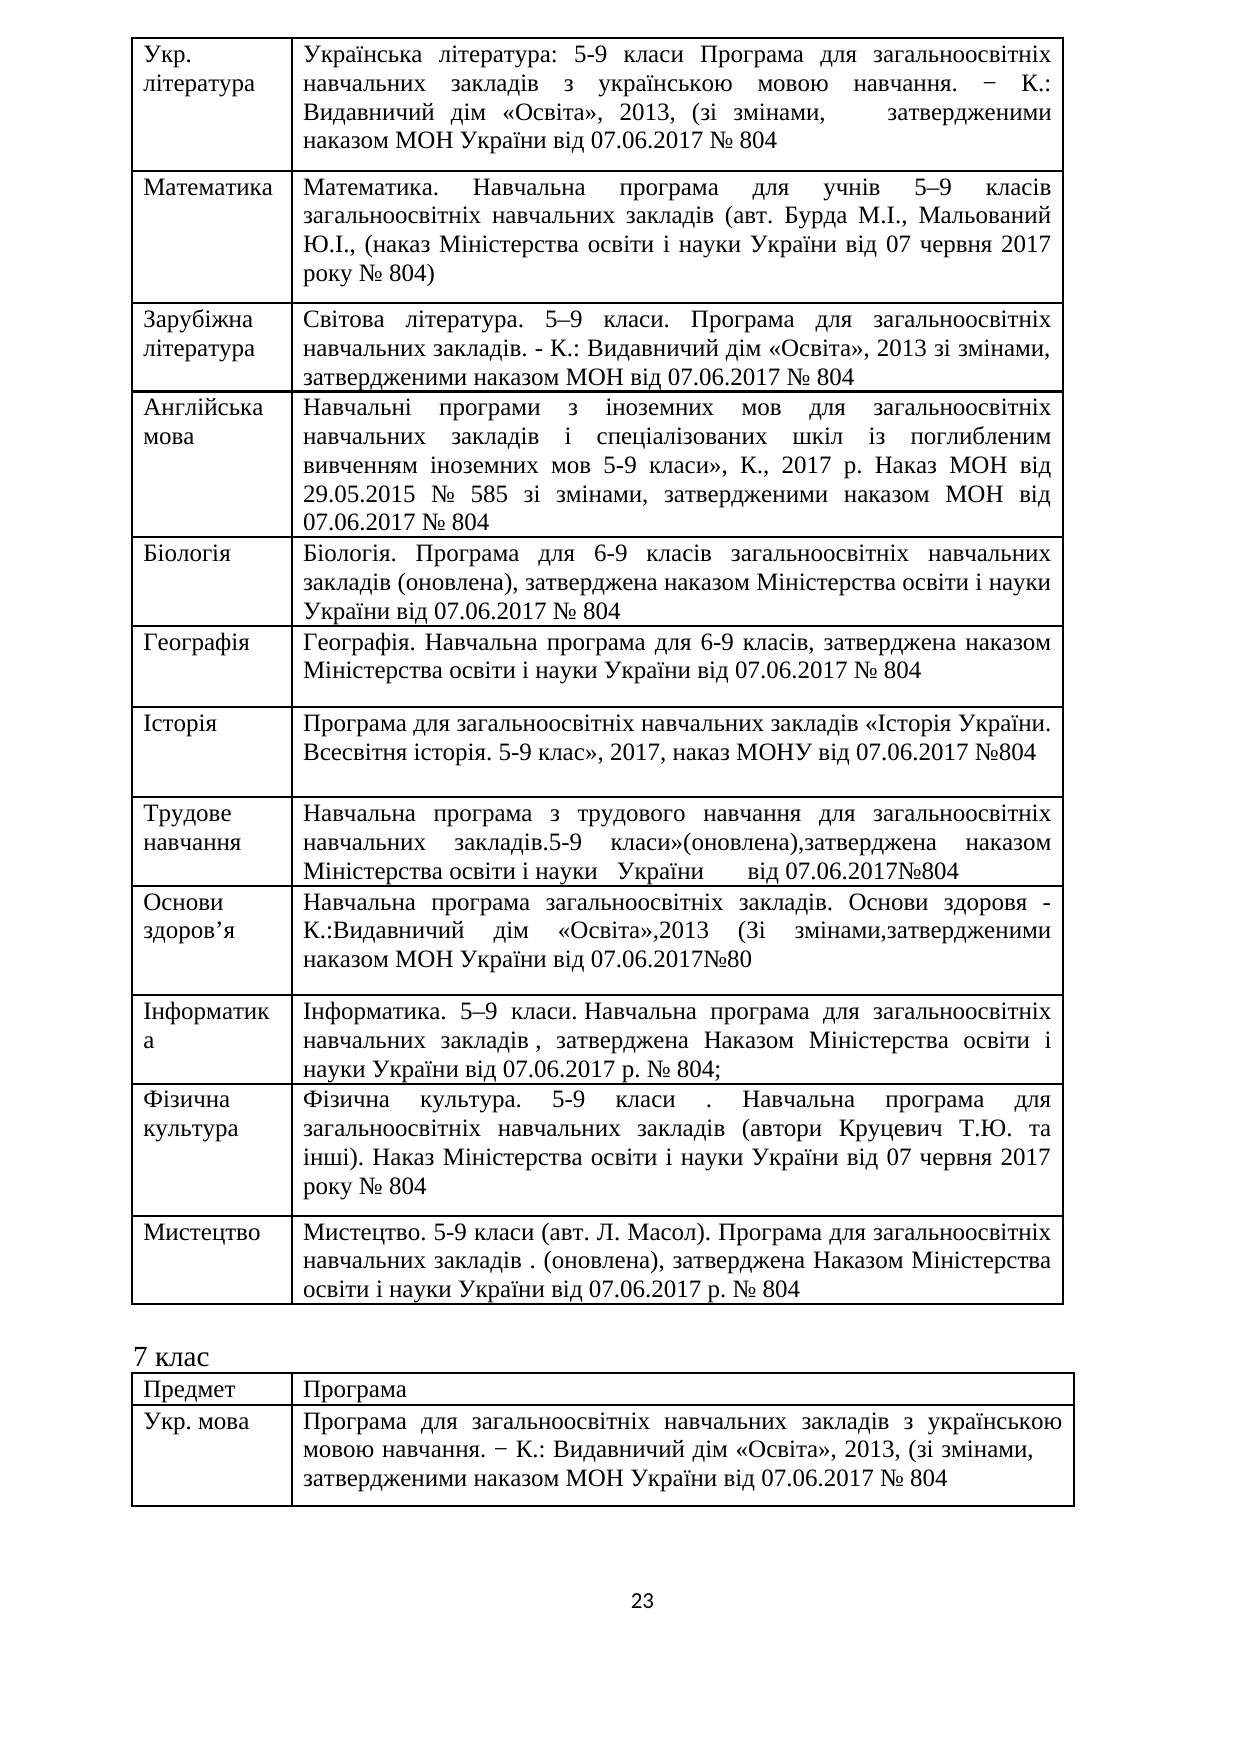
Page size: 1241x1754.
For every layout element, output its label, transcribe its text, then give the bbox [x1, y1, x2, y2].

table_cell Географія. Навчальна програма для 6-9 класів, затверджена наказом Міністерства освіти і науки України від 07.06.2017 № 804 [293, 627, 1062, 706]
table_cell Укр. література [133, 39, 291, 169]
table_cell Фізична культура. 5-9 класи . Навчальна програма для загальноосвітніх навчальних закладів (автори Круцевич Т.Ю. та інші). Наказ Міністерства освіти і науки України від 07 червня 2017 року № 804 [293, 1085, 1062, 1215]
table_cell Укр. мова [133, 1406, 291, 1505]
table_cell Англійська мова [133, 393, 291, 536]
table_cell Математика. Навчальна програма для учнів 5–9 класів загальноосвітніх навчальних закладів (авт. Бурда М.І., Мальований Ю.І., (наказ Міністерства освіти і науки України від 07 червня 2017 року № 804) [293, 172, 1062, 302]
text 7 клас [133, 1339, 1152, 1372]
table_header Програма [293, 1374, 1073, 1404]
table_cell Мистецтво. 5-9 класи (авт. Л. Масол). Програма для загальноосвітніх навчальних закладів . (оновлена), затверджена Наказом Міністерства освіти і науки України від 07.06.2017 р. № 804 [293, 1217, 1062, 1303]
table_cell Світова література. 5–9 класи. Програма для загальноосвітніх навчальних закладів. - К.: Видавничий дім «Освіта», 2013 зі змінами, затвердженими наказом МОН від 07.06.2017 № 804 [293, 304, 1062, 390]
table_header Предмет [133, 1374, 291, 1404]
table_cell Навчальна програма з трудового навчання для загальноосвітніх навчальних закладів.5-9 класи»(оновлена),затверджена наказом Міністерства освіти і науки України від 07.06.2017№804 [293, 798, 1062, 884]
table_cell Основи здоров’я [133, 887, 291, 994]
table_cell Фізична культура [133, 1085, 291, 1215]
table_cell Географія [133, 627, 291, 706]
table_cell Математика [133, 172, 291, 302]
table_cell Зарубіжна література [133, 304, 291, 390]
table_cell Навчальна програма загальноосвітніх закладів. Основи здоровя -К.:Видавничий дім «Освіта»,2013 (Зі змінами,затвердженими наказом МОН України від 07.06.2017№80 [293, 887, 1062, 994]
table_cell Інформатика [133, 996, 291, 1082]
table_cell Мистецтво [133, 1217, 291, 1303]
table_cell Історія [133, 708, 291, 796]
table_cell Українська література: 5-9 класи Програма для загальноосвітніх навчальних закладів з українською мовою навчання. − К.: Видавничий дім «Освіта», 2013, (зі змінами, затвердженими наказом МОН України від 07.06.2017 № 804 [293, 39, 1062, 169]
table_cell Програма для загальноосвітніх навчальних закладів з українською мовою навчання. − К.: Видавничий дім «Освіта», 2013, (зі змінами, затвердженими наказом МОН України від 07.06.2017 № 804 [293, 1406, 1073, 1505]
table_cell Трудове навчання [133, 798, 291, 884]
table_cell Інформатика. 5–9 класи. Навчальна програма для загальноосвітніх навчальних закладів , затверджена Наказом Міністерства освіти і науки України від 07.06.2017 р. № 804; [293, 996, 1062, 1082]
table_cell Програма для загальноосвітніх навчальних закладів «Історія України. Всесвітня історія. 5-9 клас», 2017, наказ МОНУ від 07.06.2017 №804 [293, 708, 1062, 796]
table_cell Біологія [133, 538, 291, 624]
table_cell Біологія. Програма для 6-9 класів загальноосвітніх навчальних закладів (оновлена), затверджена наказом Міністерства освіти і науки України від 07.06.2017 № 804 [293, 538, 1062, 624]
table_cell Навчальні програми з іноземних мов для загальноосвітніх навчальних закладів і спеціалізованих шкіл із поглибленим вивченням іноземних мов 5-9 класи», К., 2017 р. Наказ МОН від 29.05.2015 № 585 зі змінами, затвердженими наказом МОН від 07.06.2017 № 804 [293, 393, 1062, 536]
